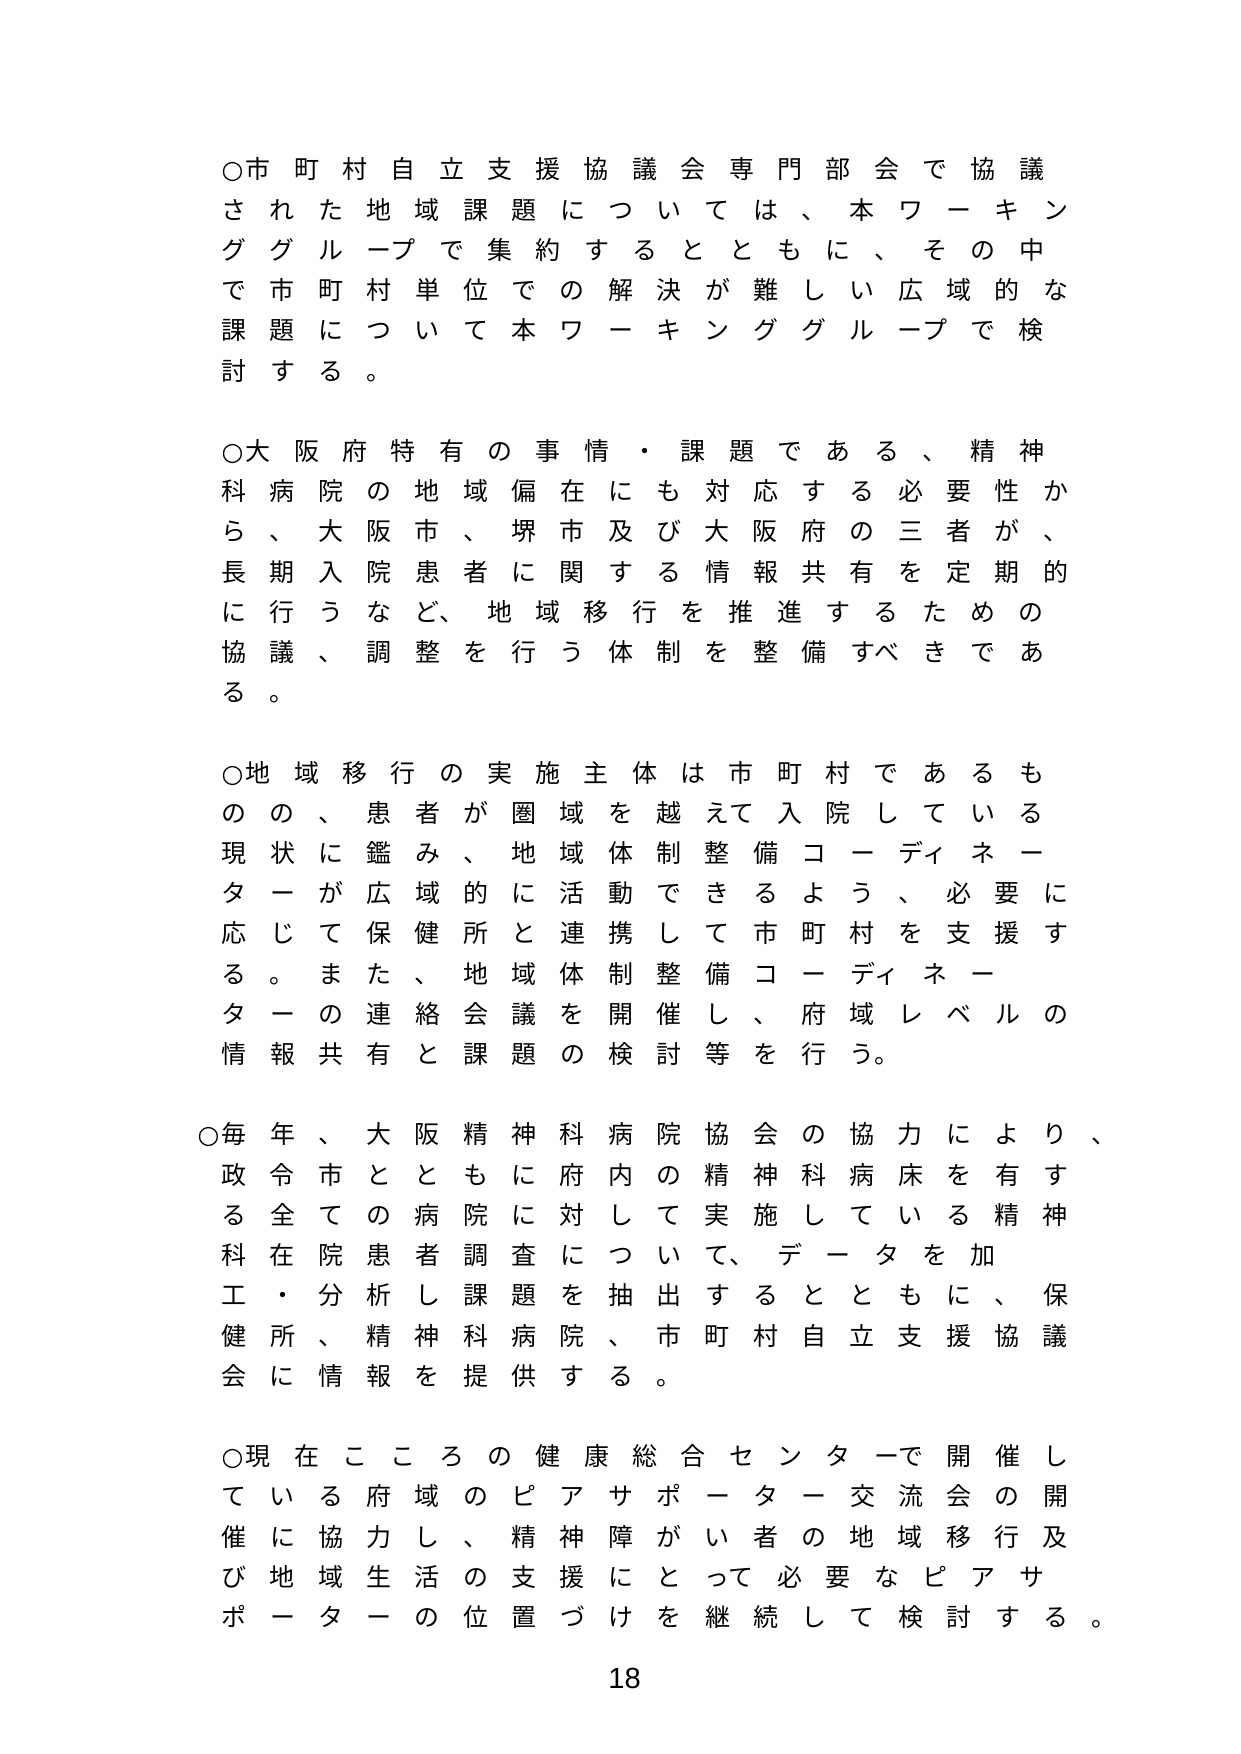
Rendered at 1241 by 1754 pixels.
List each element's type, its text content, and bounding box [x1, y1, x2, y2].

text ○大阪府特有の事情・課題である、精神科病院の地域偏在にも対応する必要性から、大阪市、堺市及び大阪府の三者が、長期入院患者に関する情報共有を定期的に行うなど、地域移行を推進するための協議、調整を行う体制を整備すべきである。 [197, 429, 1091, 711]
text ○地域移行の実施主体は市町村であるものの、患者が圏域を越えて入院している現状に鑑み、地域体制整備コーディネーターが広域的に活動できるよう、必要に応じて保健所と連携して市町村を支援する。また、地域体制整備コーディネーターの連絡会議を開催し、府域レベルの情報共有と課題の検討等を行う。 [197, 751, 1091, 1073]
text ○市町村自立支援協議会専門部会で協議された地域課題については、本ワーキンググループで集約するとともに、その中で市町村単位での解決が難しい広域的な課題について本ワーキンググループで検討する。 [197, 148, 1091, 389]
text ○現在こころの健康総合センターで開催している府域のピアサポーター交流会の開催に協力し、精神障がい者の地域移行及び地域生活の支援にとって必要なピアサポーターの位置づけを継続して検討する。 [197, 1434, 1091, 1636]
text ○毎年、大阪精神科病院協会の協力により、政令市とともに府内の精神科病床を有する全ての病院に対して実施している精神科在院患者調査について、データを加工・分析し課題を抽出するとともに、保健所、精神科病院、市町村自立支援協議会に情報を提供する。 [193, 1113, 1091, 1394]
